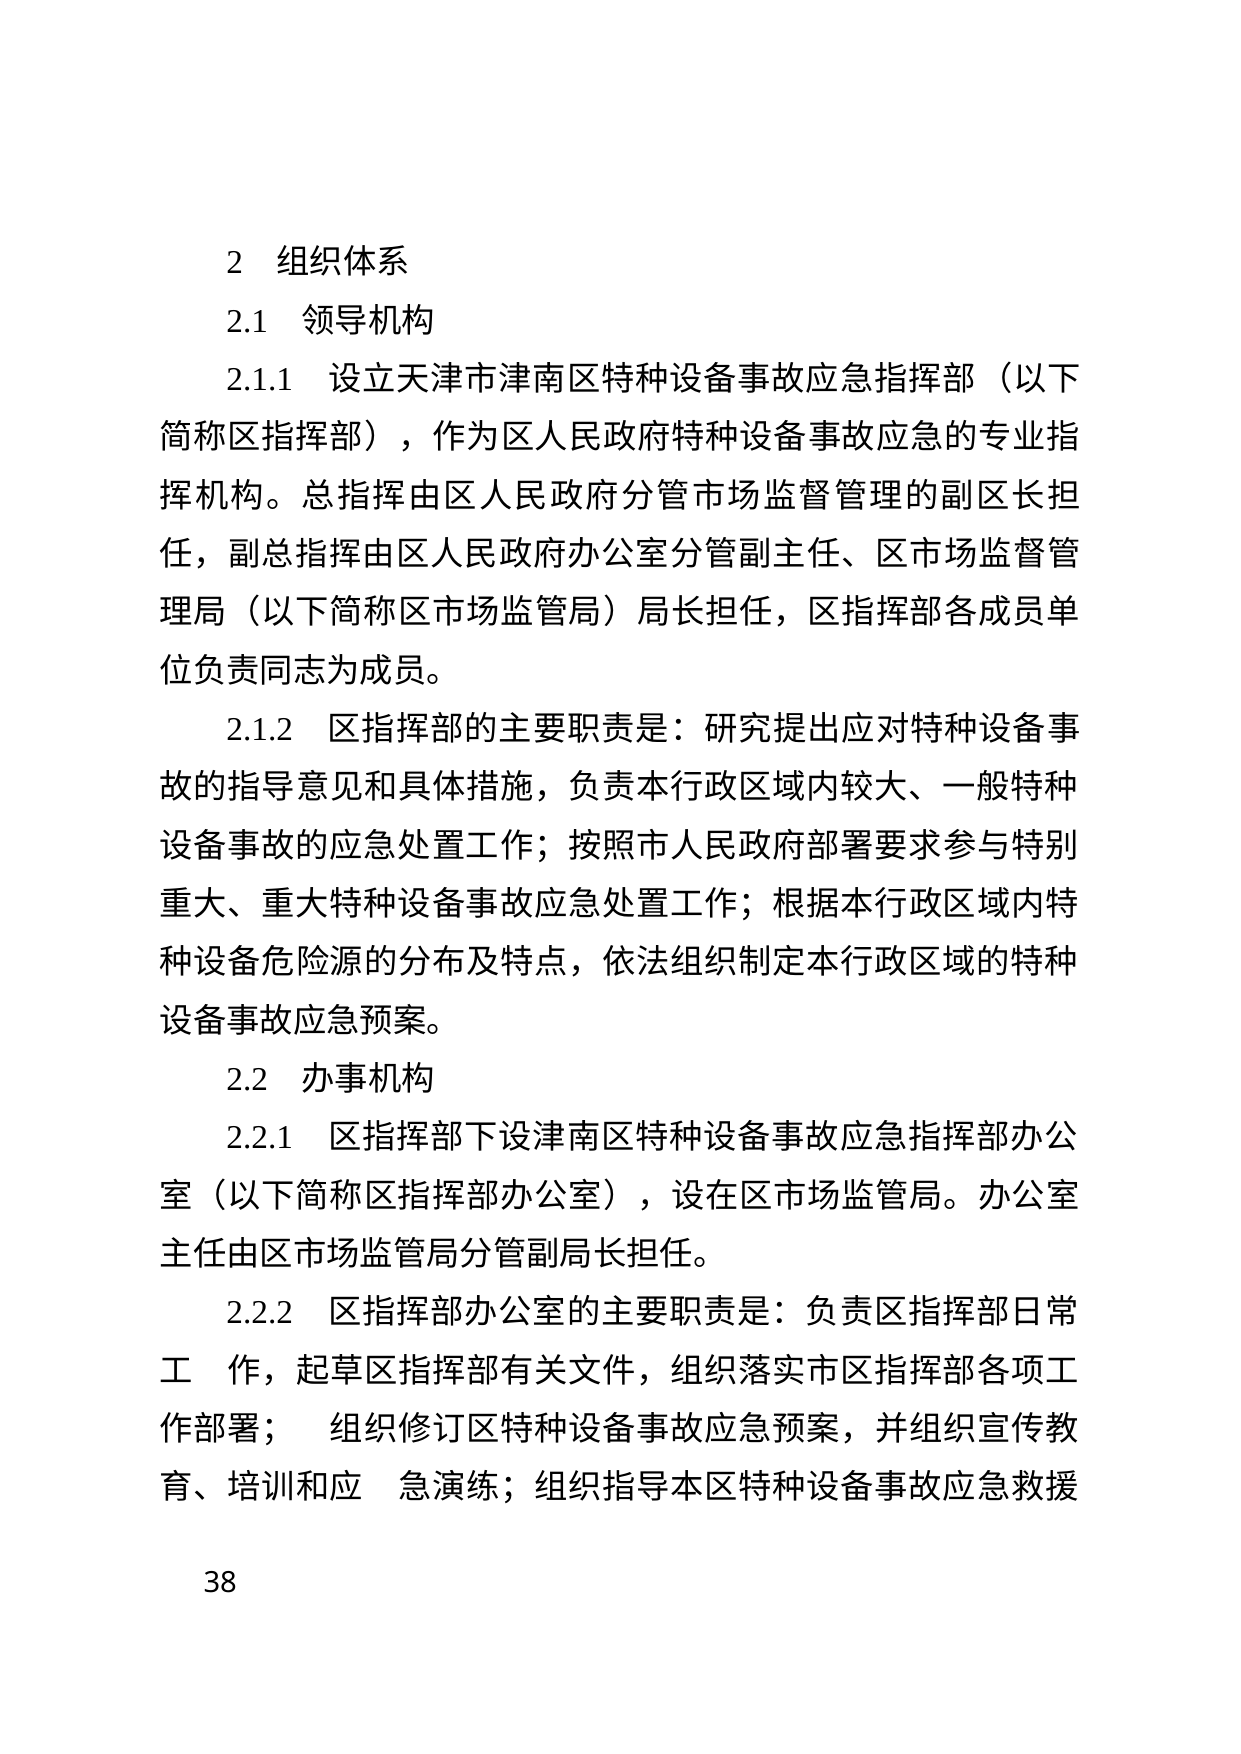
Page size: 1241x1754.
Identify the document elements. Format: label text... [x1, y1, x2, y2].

text 2.2.1 区指挥部下设津南区特种设备事故应急指挥部办公室（以下简称区指挥部办公室），设在区市场监管局。办公室主任由区市场监管局分管副局长担任。 [159, 1102, 1081, 1277]
text 2.1 领导机构 [159, 285, 1081, 344]
text 2 组织体系 [159, 227, 1081, 285]
text 2.1.2 区指挥部的主要职责是：研究提出应对特种设备事故的指导意见和具体措施，负责本行政区域内较大、一般特种设备事故的应急处置工作；按照市人民政府部署要求参与特别重大、重大特种设备事故应急处置工作；根据本行政区域内特种设备危险源的分布及特点，依法组织制定本行政区域的特种设备事故应急预案。 [159, 694, 1081, 1044]
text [159, 1277, 1081, 1510]
text 2.2 办事机构 [159, 1044, 1081, 1102]
text 2.1.1 设立天津市津南区特种设备事故应急指挥部（以下简称区指挥部），作为区人民政府特种设备事故应急的专业指挥机构。总指挥由区人民政府分管市场监督管理的副区长担任，副总指挥由区人民政府办公室分管副主任、区市场监督管理局（以下简称区市场监管局）局长担任，区指挥部各成员单位负责同志为成员。 [159, 344, 1081, 694]
